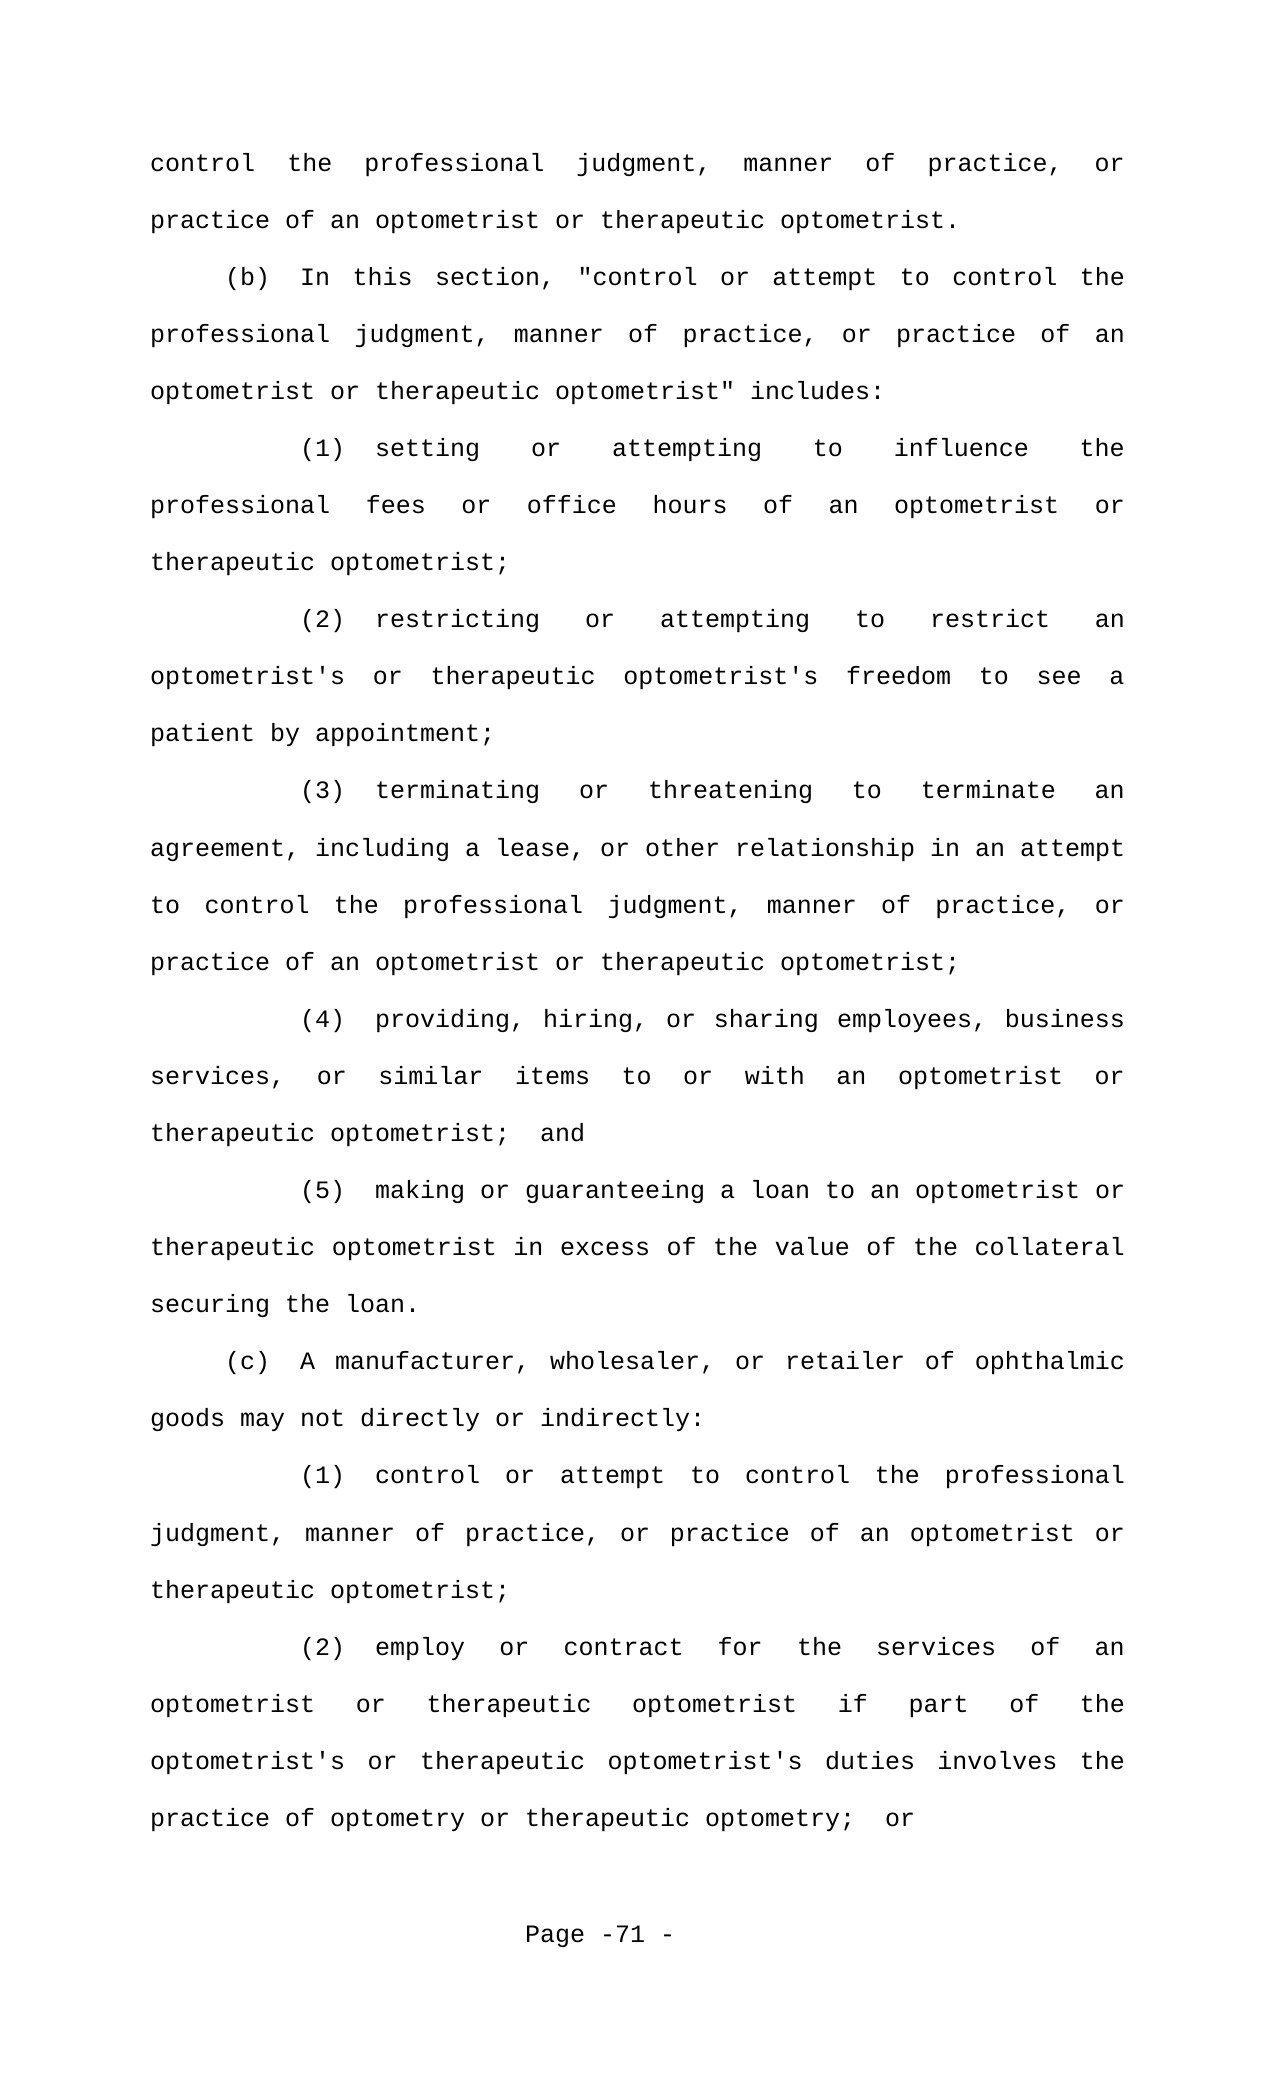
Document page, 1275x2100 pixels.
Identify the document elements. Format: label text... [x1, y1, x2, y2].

text (4) providing, hiring, or sharing employees, business services, or similar items to or with an optometrist or therapeutic optometrist; and [150, 1006, 1125, 1149]
text (2) restricting or attempting to restrict an optometrist's or therapeutic optometrist's freedom to see a patient by appointment; [150, 607, 1125, 749]
text (1) control or attempt to control the professional judgment, manner of practice, or practice of an optometrist or therapeutic optometrist; [150, 1463, 1125, 1606]
text (5) making or guaranteeing a loan to an optometrist or therapeutic optometrist in excess of the value of the collateral securing the loan. [150, 1177, 1125, 1320]
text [150, 150, 1125, 236]
text (b) In this section, "control or attempt to control the professional judgment, manner of practice, or practice of an optometrist or therapeutic optometrist" includes: [150, 264, 1125, 407]
text (1) setting or attempting to influence the professional fees or office hours of an optometrist or therapeutic optometrist; [150, 435, 1125, 578]
text (2) employ or contract for the services of an optometrist or therapeutic optometrist if part of the optometrist's or therapeutic optometrist's duties involves the practice of optometry or therapeutic optometry; or [150, 1634, 1125, 1834]
text (c) A manufacturer, wholesaler, or retailer of ophthalmic goods may not directly or indirectly: [150, 1349, 1125, 1434]
text (3) terminating or threatening to terminate an agreement, including a lease, or other relationship in an attempt to control the professional judgment, manner of practice, or practice of an optometrist or therapeutic optometrist; [150, 778, 1125, 978]
